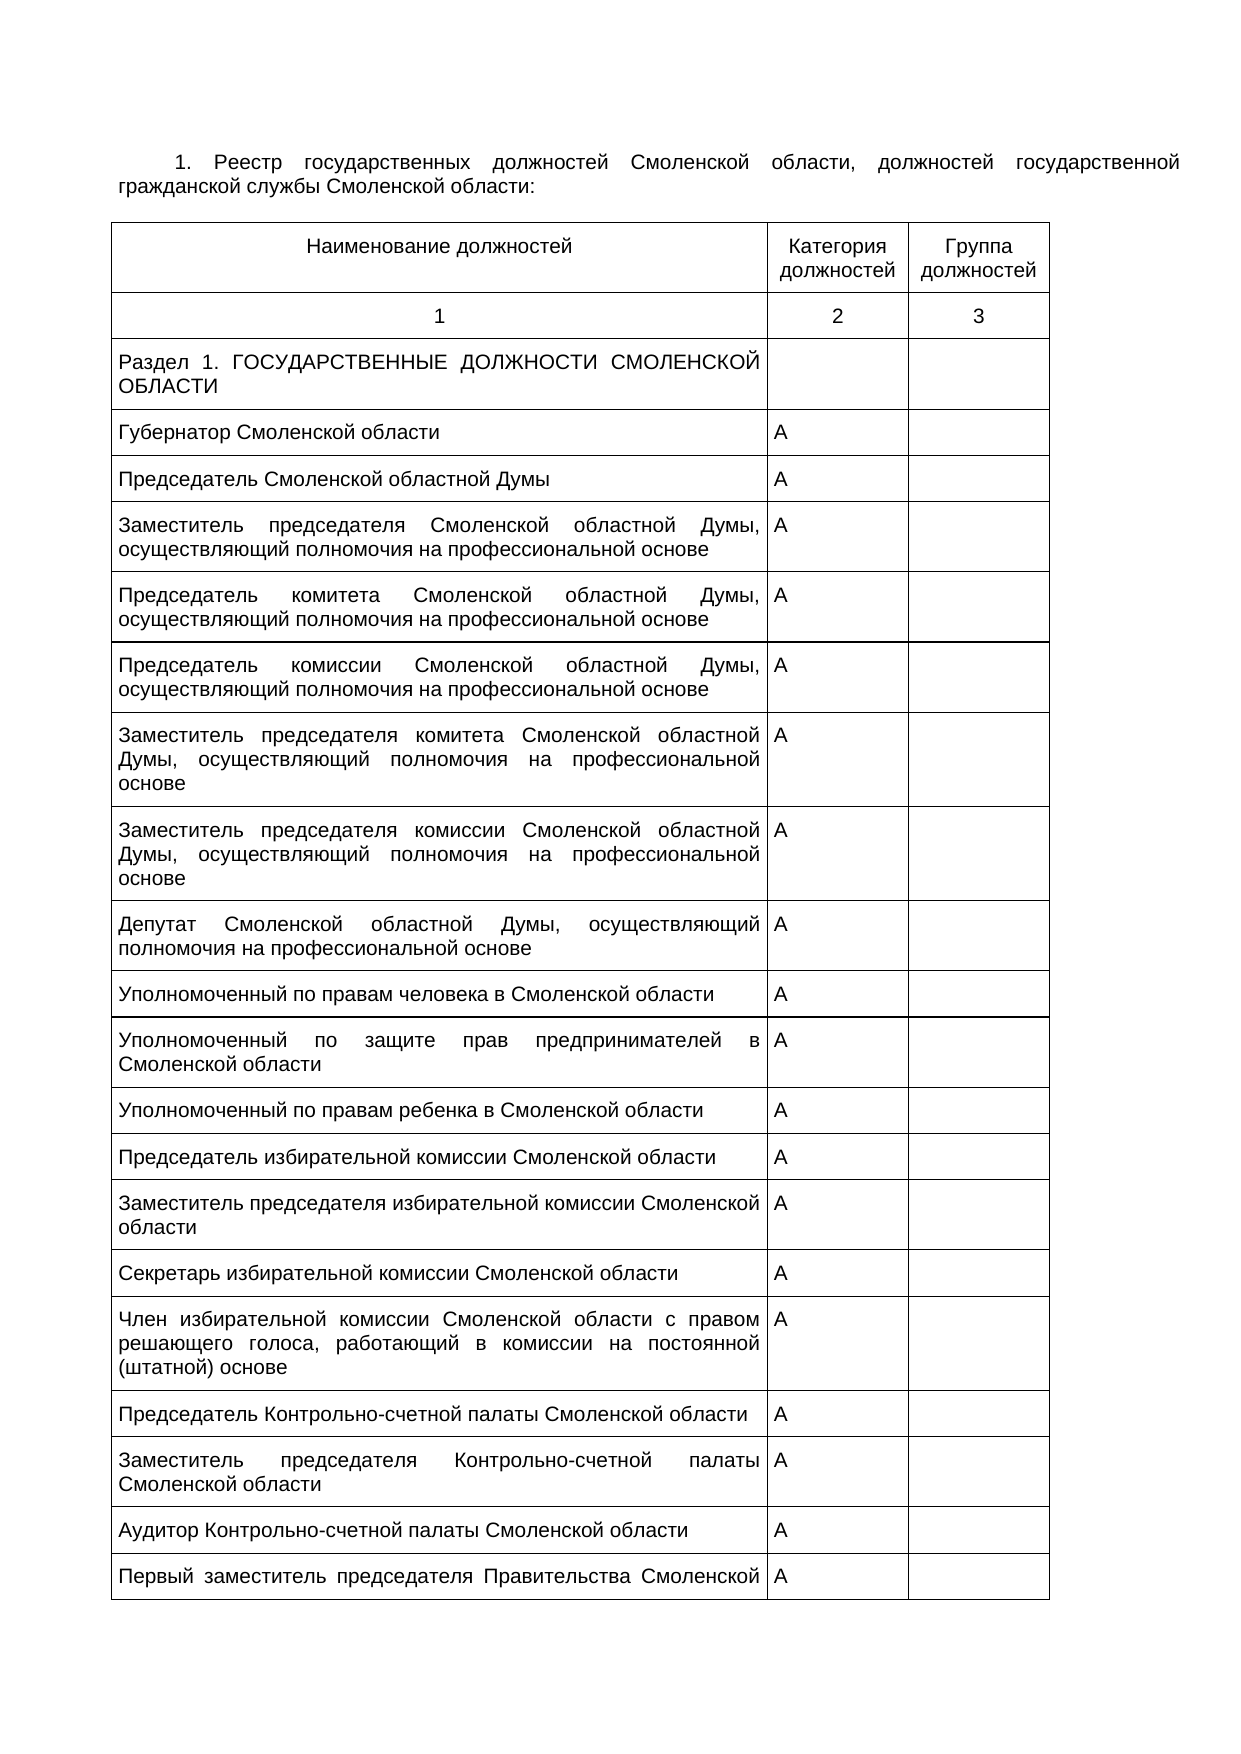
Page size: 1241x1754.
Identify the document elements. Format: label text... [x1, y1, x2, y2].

table_cell А [768, 901, 908, 970]
table_cell А [768, 410, 908, 455]
table_cell [909, 456, 1049, 501]
table_cell [909, 1180, 1049, 1249]
table_cell Председатель Смоленской областной Думы [112, 456, 767, 501]
table_cell А [768, 1554, 908, 1599]
table_cell Уполномоченный по правам ребенка в Смоленской области [112, 1088, 767, 1133]
table_cell Уполномоченный по правам человека в Смоленской области [112, 971, 767, 1016]
table_cell А [768, 1507, 908, 1552]
table_cell Председатель Контрольно-счетной палаты Смоленской области [112, 1391, 767, 1436]
table_cell [909, 643, 1049, 712]
table_cell [909, 901, 1049, 970]
table_cell [909, 410, 1049, 455]
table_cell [112, 1554, 767, 1599]
table_cell [768, 339, 908, 408]
table_cell Заместитель председателя комиссии Смоленской областной Думы, осуществляющий полномочия на профессиональной основе [112, 807, 767, 900]
text 1. Реестр государственных должностей Смоленской области, должностей государственной гражданской службы Смоленской области: [118, 150, 1181, 198]
table_cell А [768, 643, 908, 712]
table_cell А [768, 1437, 908, 1506]
table_cell [909, 807, 1049, 900]
table_cell А [768, 971, 908, 1016]
table_cell А [768, 1018, 908, 1087]
table_cell [909, 1297, 1049, 1390]
table_cell 3 [909, 293, 1049, 338]
table_cell Член избирательной комиссии Смоленской области с правом решающего голоса, работающий в комиссии на постоянной (штатной) основе [112, 1297, 767, 1390]
table_cell [909, 1250, 1049, 1296]
table_cell [909, 1134, 1049, 1179]
table_cell [909, 502, 1049, 571]
table_header Категория должностей [768, 223, 908, 292]
table_cell Председатель комиссии Смоленской областной Думы, осуществляющий полномочия на профессиональной основе [112, 643, 767, 712]
table_cell Губернатор Смоленской области [112, 410, 767, 455]
table_cell Председатель комитета Смоленской областной Думы, осуществляющий полномочия на профессиональной основе [112, 572, 767, 641]
table_cell А [768, 1088, 908, 1133]
table_cell [909, 339, 1049, 408]
table_cell Заместитель председателя Контрольно-счетной палаты Смоленской области [112, 1437, 767, 1506]
table_cell [909, 572, 1049, 641]
table_cell А [768, 502, 908, 571]
table_cell [909, 1554, 1049, 1599]
table_cell А [768, 1297, 908, 1390]
table_header Наименование должностей [112, 223, 767, 292]
table_cell Секретарь избирательной комиссии Смоленской области [112, 1250, 767, 1296]
table_cell Уполномоченный по защите прав предпринимателей в Смоленской области [112, 1018, 767, 1087]
table_cell А [768, 572, 908, 641]
table_cell А [768, 1391, 908, 1436]
table_cell Заместитель председателя избирательной комиссии Смоленской области [112, 1180, 767, 1249]
table_cell Аудитор Контрольно-счетной палаты Смоленской области [112, 1507, 767, 1552]
table_cell А [768, 713, 908, 806]
table_cell А [768, 1250, 908, 1296]
table_cell [909, 1391, 1049, 1436]
table_cell Заместитель председателя Смоленской областной Думы, осуществляющий полномочия на профессиональной основе [112, 502, 767, 571]
table_cell Председатель избирательной комиссии Смоленской области [112, 1134, 767, 1179]
table_cell А [768, 1134, 908, 1179]
table_cell [909, 713, 1049, 806]
table_cell [909, 1437, 1049, 1506]
table_cell [909, 971, 1049, 1016]
table_cell [909, 1507, 1049, 1552]
table_cell Заместитель председателя комитета Смоленской областной Думы, осуществляющий полномочия на профессиональной основе [112, 713, 767, 806]
table_cell А [768, 456, 908, 501]
table_cell Раздел 1. ГОСУДАРСТВЕННЫЕ ДОЛЖНОСТИ СМОЛЕНСКОЙ ОБЛАСТИ [112, 339, 767, 408]
table_cell 1 [112, 293, 767, 338]
table_cell [909, 1088, 1049, 1133]
table_cell А [768, 1180, 908, 1249]
table_cell А [768, 807, 908, 900]
table_cell [909, 1018, 1049, 1087]
table_cell 2 [768, 293, 908, 338]
table_header Группа должностей [909, 223, 1049, 292]
table_cell Депутат Смоленской областной Думы, осуществляющий полномочия на профессиональной основе [112, 901, 767, 970]
